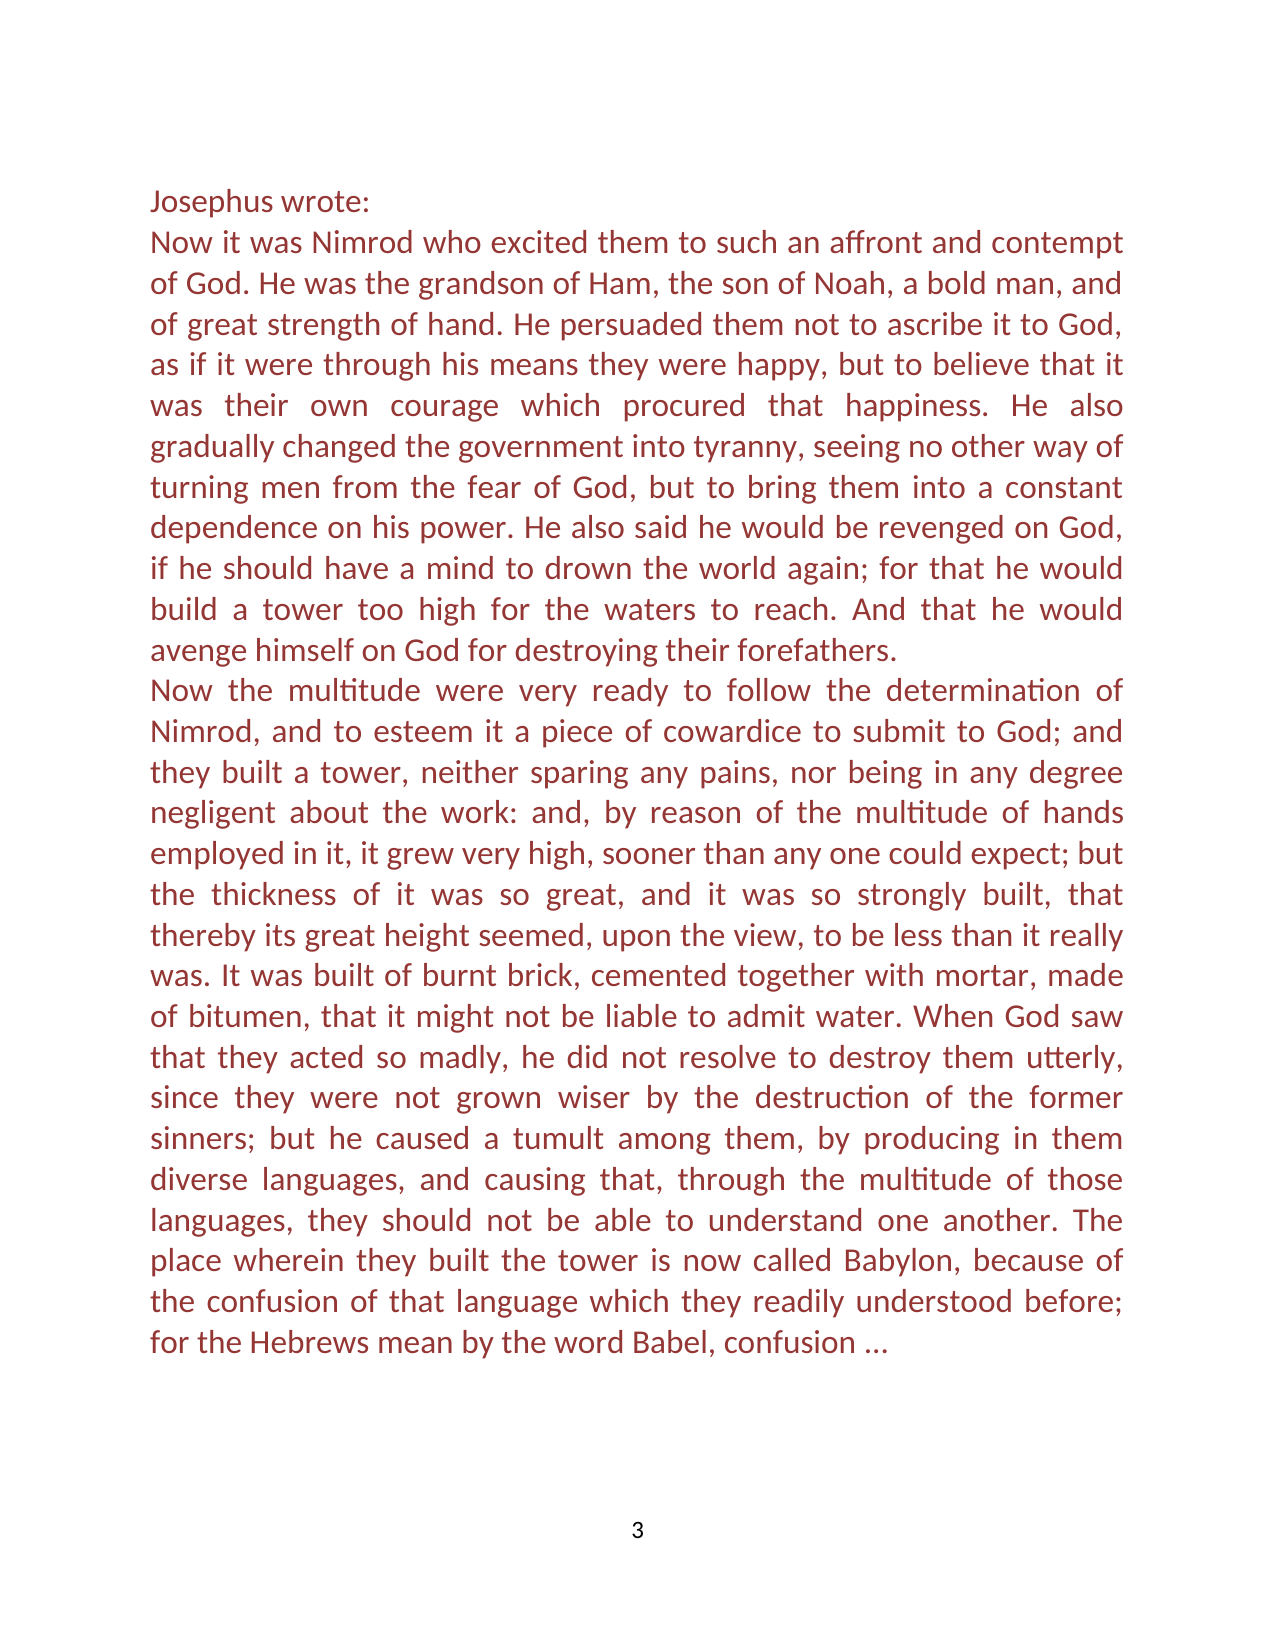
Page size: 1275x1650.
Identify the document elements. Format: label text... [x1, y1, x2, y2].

text Josephus wrote: [150, 150, 1125, 221]
text Now the multitude were very ready to follow the determination of Nimrod, and to esteem it a piece of cowardice to submit to God; and they built a tower, neither sparing any pains, nor being in any degree negligent about the work: and, by reason of the multitude of hands employed in it, it grew very high, sooner than any one could expect; but the thickness of it was so great, and it was so strongly built, that thereby its great height seemed, upon the view, to be less than it really was. It was built of burnt brick, cemented together with mortar, made of bitumen, that it might not be liable to admit water. When God saw that they acted so madly, he did not resolve to destroy them utterly, since they were not grown wiser by the destruction of the former sinners; but he caused a tumult among them, by producing in them diverse languages, and causing that, through the multitude of those languages, they should not be able to understand one another. The place wherein they built the tower is now called Babylon, because of the confusion of that language which they readily understood before; for the Hebrews mean by the word Babel, confusion ... [150, 669, 1125, 1362]
text Now it was Nimrod who excited them to such an affront and contempt of God. He was the grandson of Ham, the son of Noah, a bold man, and of great strength of hand. He persuaded them not to ascribe it to God, as if it were through his means they were happy, but to believe that it was their own courage which procured that happiness. He also gradually changed the government into tyranny, seeing no other way of turning men from the fear of God, but to bring them into a constant dependence on his power. He also said he would be revenged on God, if he should have a mind to drown the world again; for that he would build a tower too high for the waters to reach. And that he would avenge himself on God for destroying their forefathers. [150, 221, 1125, 669]
